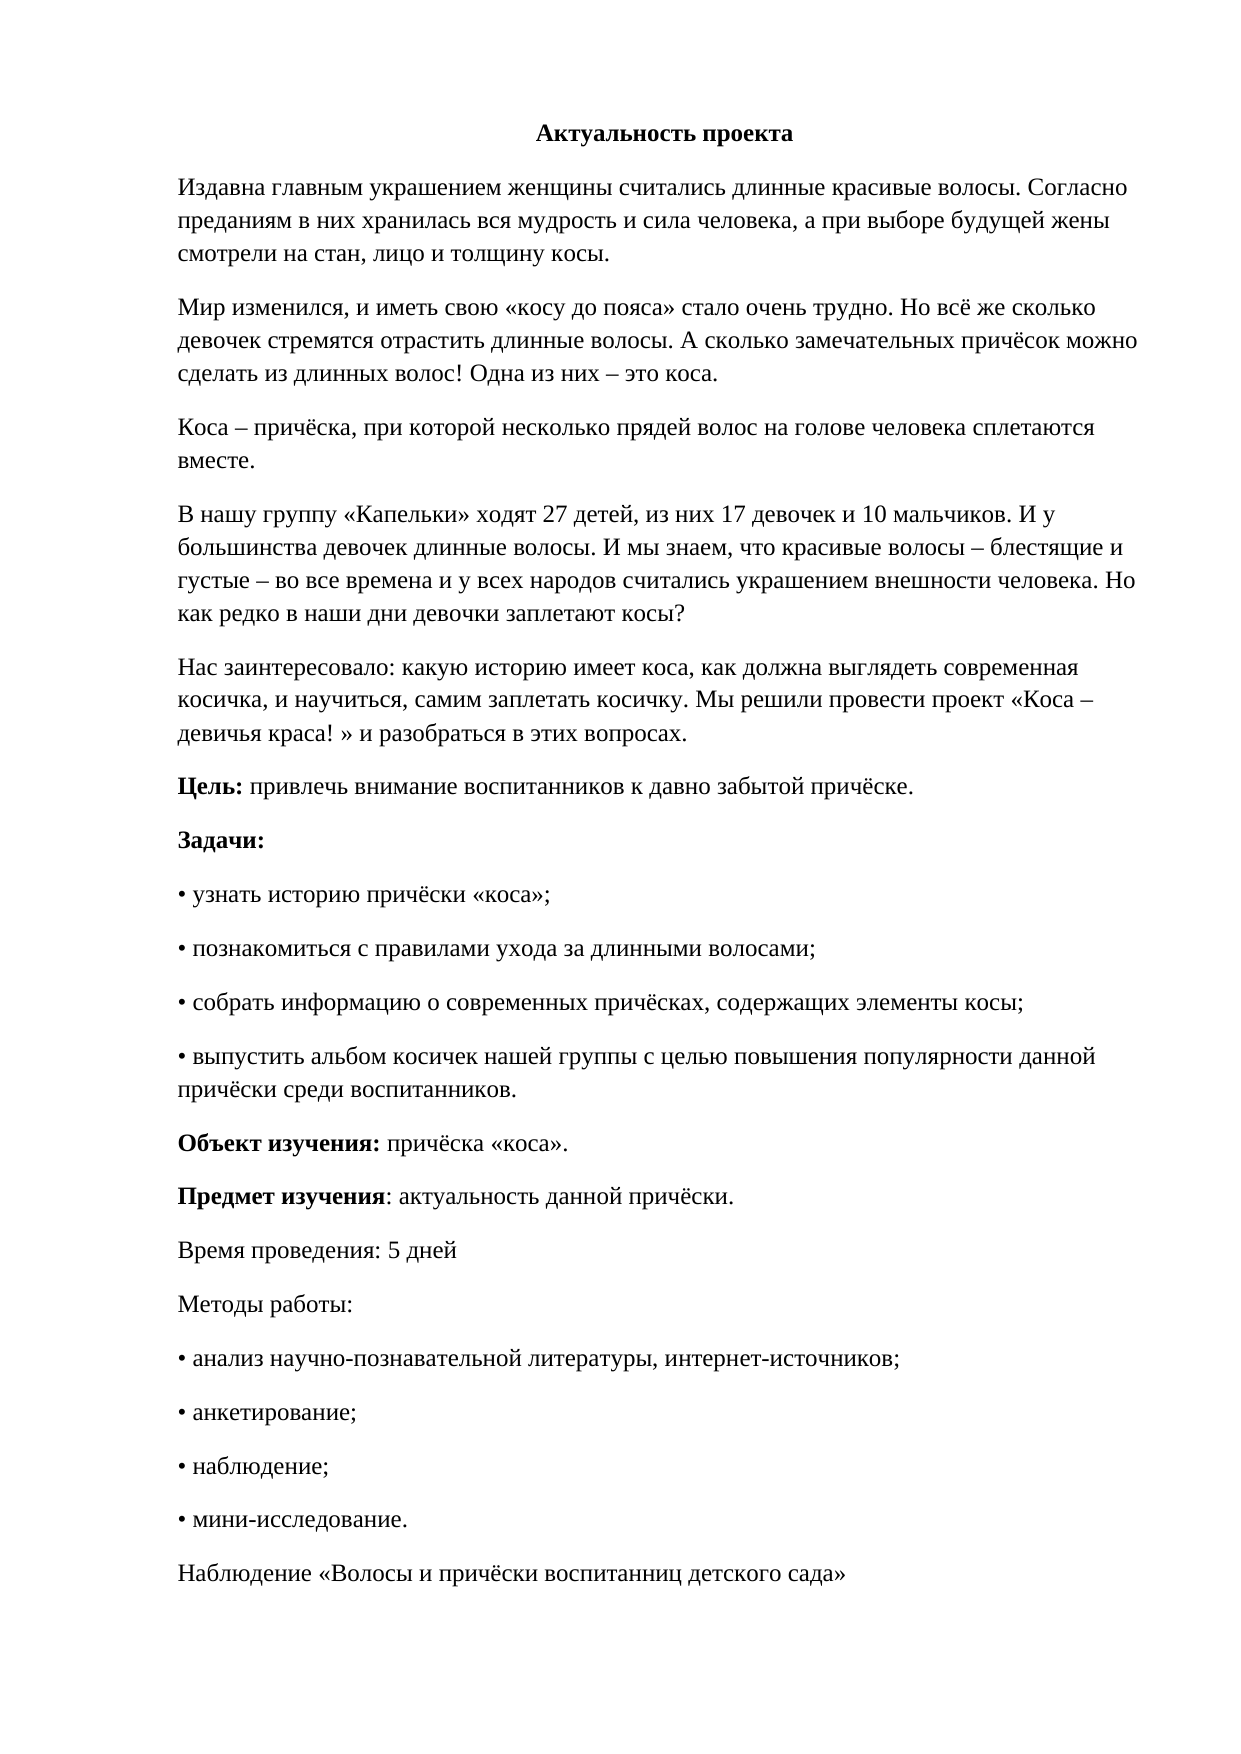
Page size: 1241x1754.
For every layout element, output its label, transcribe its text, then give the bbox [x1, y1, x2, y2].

text Задачи: [177, 825, 1152, 854]
text Актуальность проекта [177, 118, 1152, 147]
text Методы работы: [177, 1289, 1152, 1318]
text • мини-исследование. [177, 1504, 1152, 1533]
text • анализ научно-познавательной литературы, интернет-источников; [177, 1343, 1152, 1372]
text • выпустить альбом косичек нашей группы с целью повышения популярности данной причёски среди воспитанников. [177, 1041, 1152, 1102]
text • анкетирование; [177, 1397, 1152, 1426]
text • наблюдение; [177, 1451, 1152, 1479]
text В нашу группу «Капельки» ходят 27 детей, из них 17 девочек и 10 мальчиков. И у большинства девочек длинные волосы. И мы знаем, что красивые волосы – блестящие и густые – во все времена и у всех народов считались украшением внешности человека. Но как редко в наши дни девочки заплетают косы? [177, 499, 1152, 626]
text Цель: привлечь внимание воспитанников к давно забытой причёске. [177, 771, 1152, 800]
text Наблюдение «Волосы и причёски воспитанниц детского сада» [177, 1558, 1152, 1587]
text Предмет изучения: актуальность данной причёски. [177, 1181, 1152, 1210]
text Коса – причёска, при которой несколько прядей волос на голове человека сплетаются вместе. [177, 412, 1152, 473]
text Издавна главным украшением женщины считались длинные красивые волосы. Согласно преданиям в них хранилась вся мудрость и сила человека, а при выборе будущей жены смотрели на стан, лицо и толщину косы. [177, 172, 1152, 267]
text • узнать историю причёски «коса»; [177, 879, 1152, 908]
text Нас заинтересовало: какую историю имеет коса, как должна выглядеть современная косичка, и научиться, самим заплетать косичку. Мы решили провести проект «Коса – девичья краса! » и разобраться в этих вопросах. [177, 652, 1152, 746]
text Объект изучения: причёска «коса». [177, 1128, 1152, 1156]
text Мир изменился, и иметь свою «косу до пояса» стало очень трудно. Но всё же сколько девочек стремятся отрастить длинные волосы. А сколько замечательных причёсок можно сделать из длинных волос! Одна из них – это коса. [177, 292, 1152, 387]
text • познакомиться с правилами ухода за длинными волосами; [177, 933, 1152, 962]
text • собрать информацию о современных причёсках, содержащих элементы косы; [177, 987, 1152, 1016]
text Время проведения: 5 дней [177, 1235, 1152, 1264]
